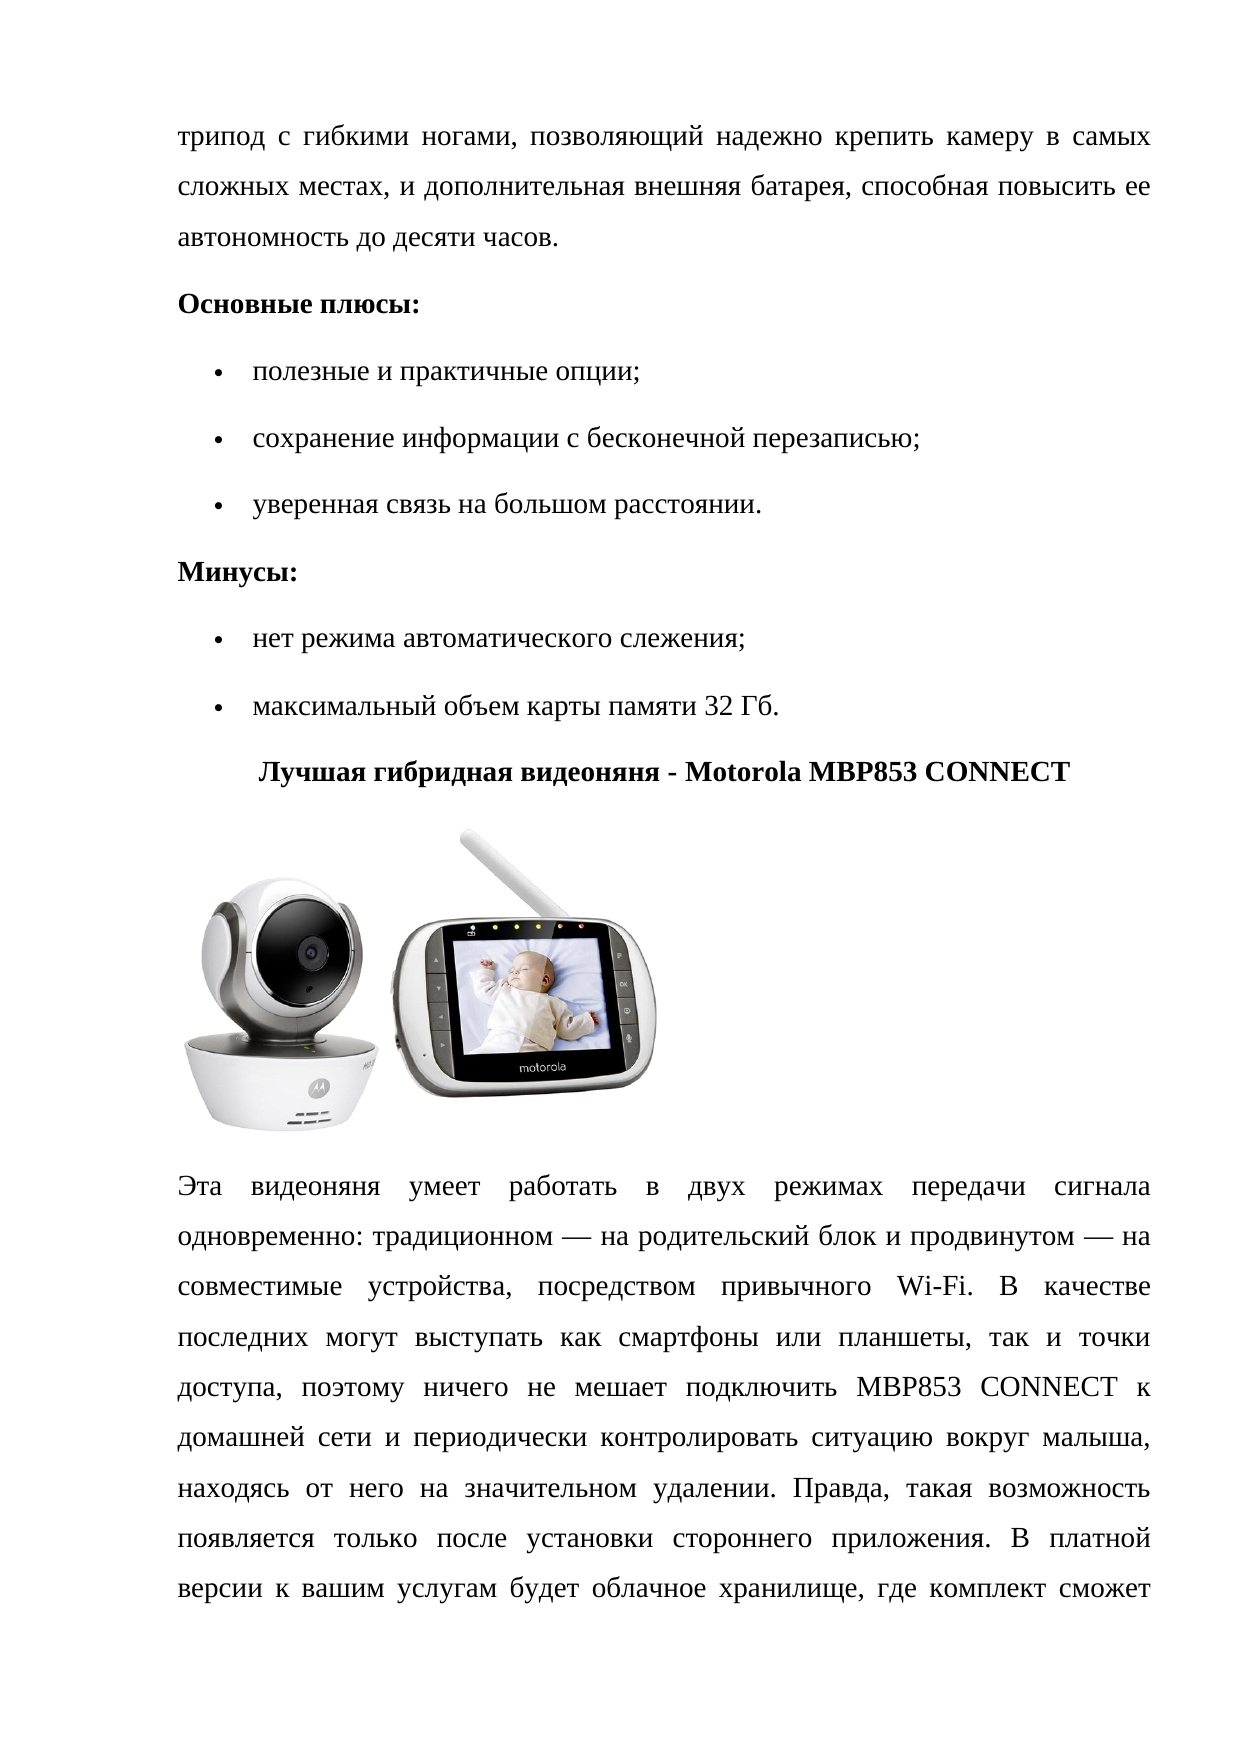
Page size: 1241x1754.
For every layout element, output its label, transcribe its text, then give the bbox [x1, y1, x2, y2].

text Лучшая гибридная видеоняня - Motorola MBP853 CONNECT [177, 754, 1152, 788]
list максимальный объем карты памяти 32 Гб. [215, 688, 1152, 721]
list нет режима автоматического слежения; [215, 621, 1152, 654]
text Минусы: [177, 554, 1152, 587]
list сохранение информации с бесконечной перезаписью; [215, 420, 1152, 453]
picture [177, 821, 663, 1138]
list полезные и практичные опции; [215, 353, 1152, 386]
text Основные плюсы: [177, 286, 1152, 319]
list уверенная связь на большом расстоянии. [215, 487, 1152, 520]
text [177, 118, 1152, 252]
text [177, 1168, 1152, 1604]
